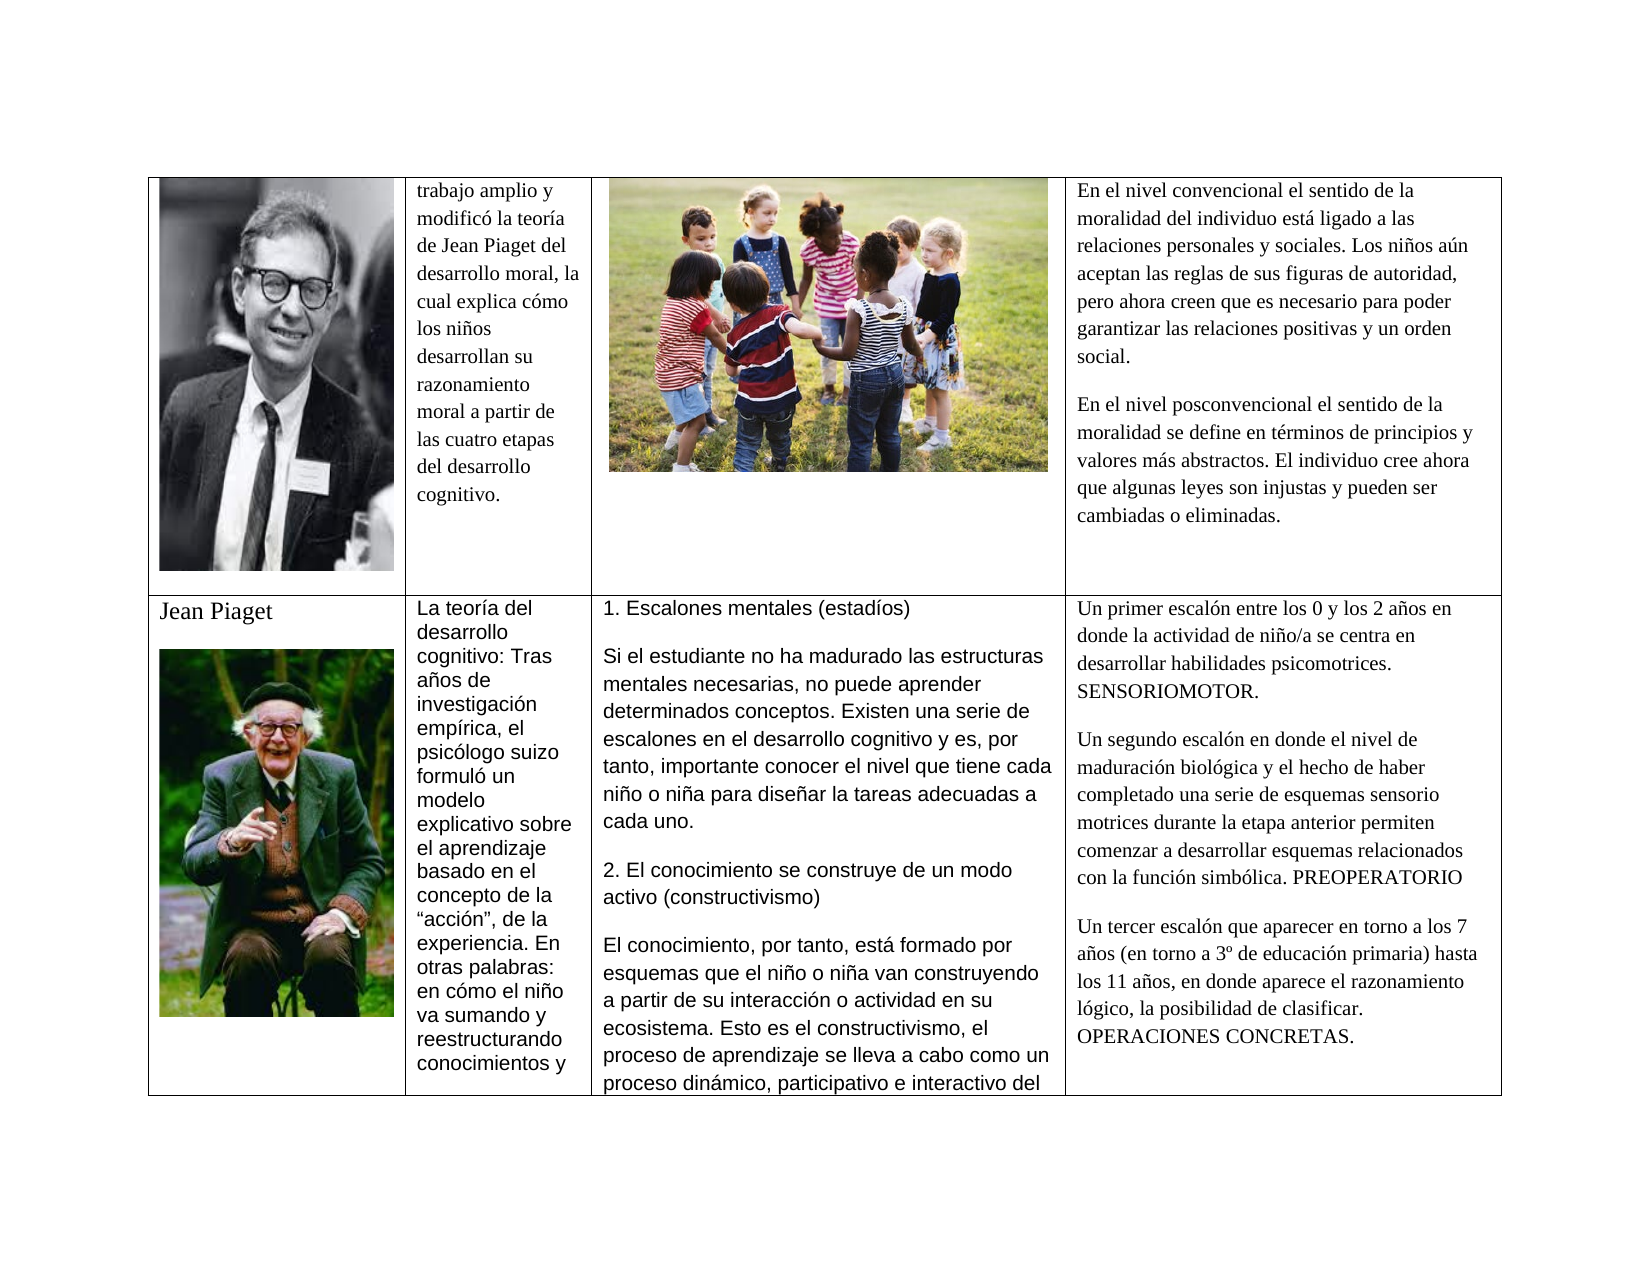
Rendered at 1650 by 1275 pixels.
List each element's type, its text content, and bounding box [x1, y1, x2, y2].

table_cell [1066, 596, 1501, 1095]
picture [609, 178, 1048, 472]
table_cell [406, 596, 591, 1095]
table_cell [406, 178, 591, 595]
table_cell Kohlberg [149, 178, 405, 595]
picture [159, 178, 394, 571]
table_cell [592, 178, 1065, 595]
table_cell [592, 596, 1065, 1095]
table_cell Jean Piaget [149, 596, 405, 1095]
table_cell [1066, 178, 1501, 595]
picture [159, 649, 394, 1017]
